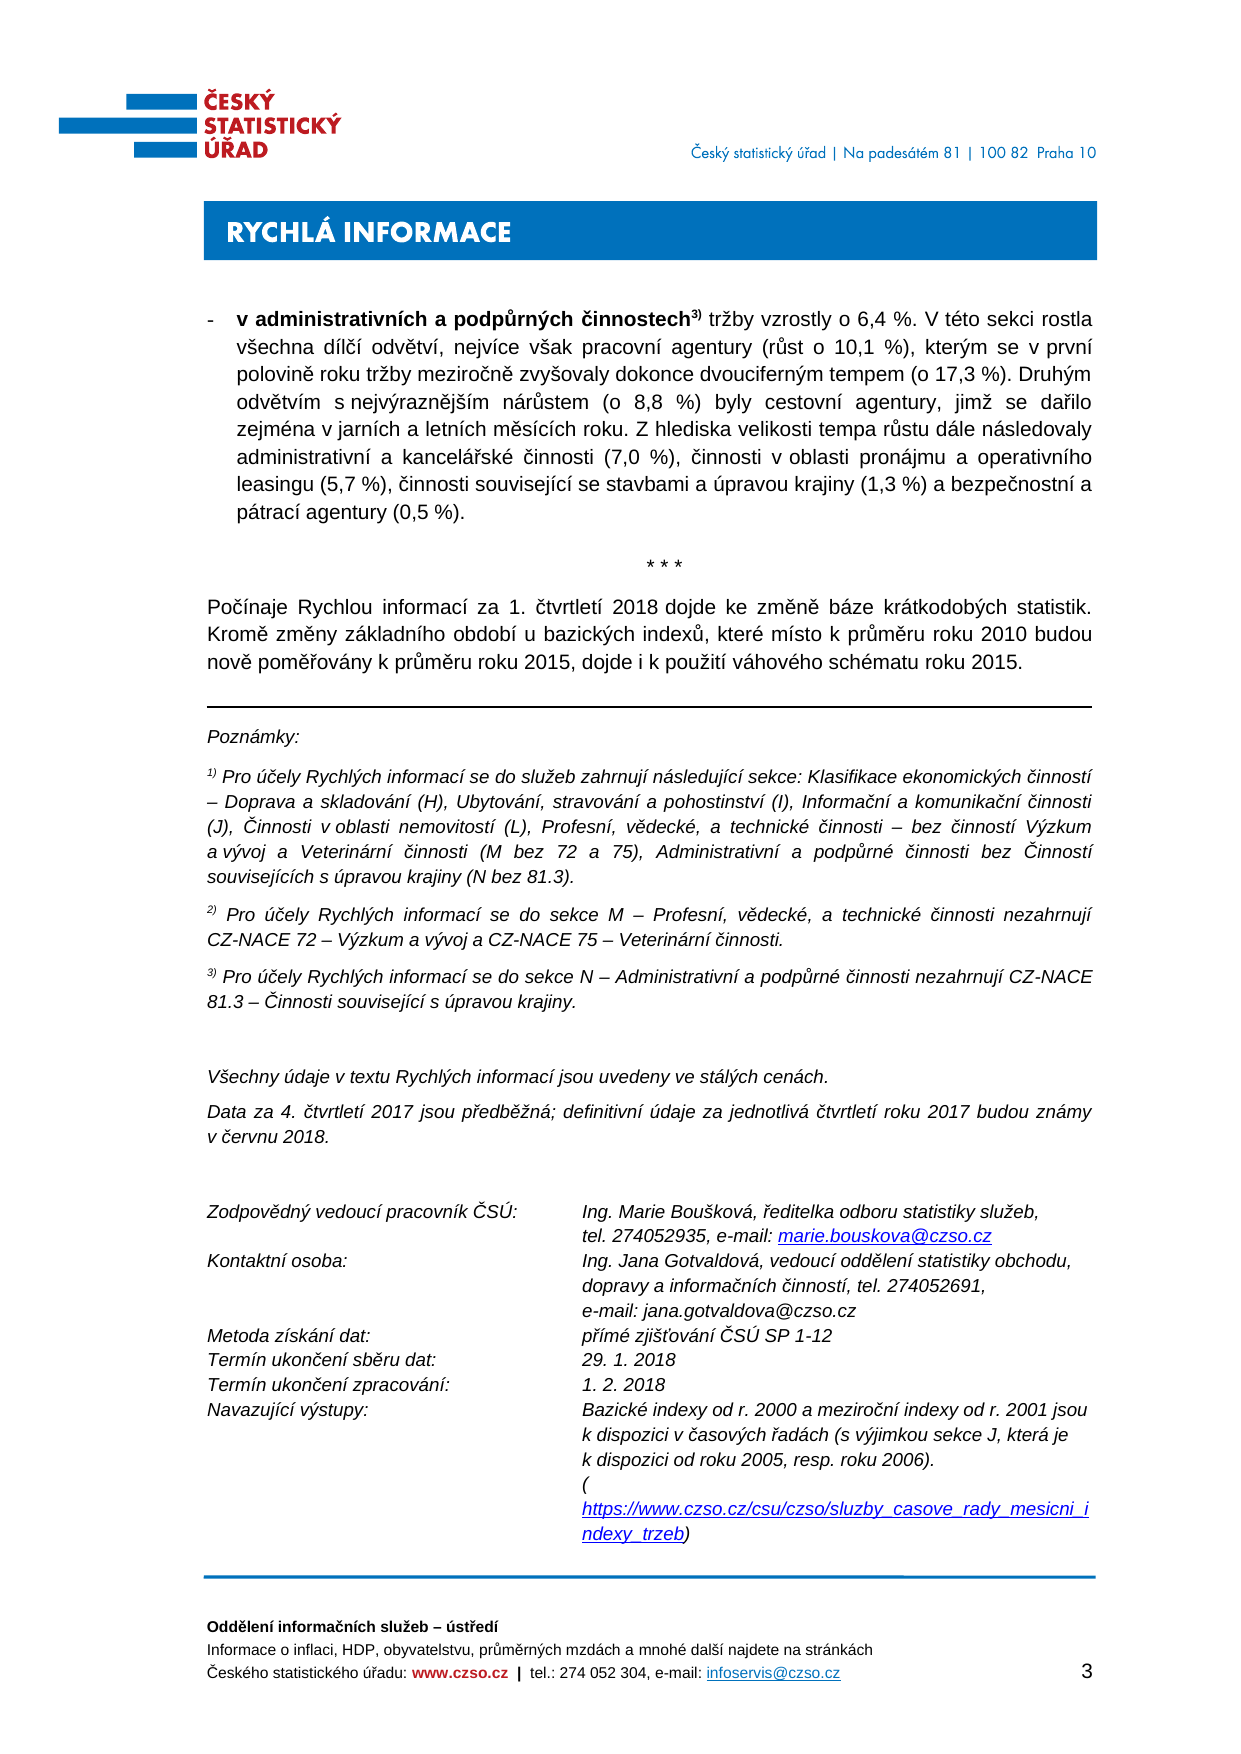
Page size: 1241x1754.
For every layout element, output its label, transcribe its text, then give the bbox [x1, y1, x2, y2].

text Všechny údaje v textu Rychlých informací jsou uvedeny ve stálých cenách. [207, 1063, 1092, 1088]
text Metoda získání dat: přímé zjišťování ČSÚ SP 1-12 [207, 1324, 1092, 1346]
text 2) Pro účely Rychlých informací se do sekce M – Profesní, vědecké, a technické činnosti nezahrnují CZ-NACE 72 – Výzkum a vývoj a CZ-NACE 75 – Veterinární činnosti. [207, 901, 1092, 951]
text Termín ukončení sběru dat: 29. 1. 2018 [207, 1349, 1092, 1371]
text Navazující výstupy: Bazické indexy od r. 2000 a meziroční indexy od r. 2001 jsou k dispozici v časových řadách (s výjimkou sekce J, která je k dispozici od roku 2005, resp. roku 2006). (https://www.czso.cz/csu/czso/sluzby_casove_rady_mesicni_indexy_trzeb) [207, 1399, 1092, 1544]
list v administrativních a podpůrných činnostech3) tržby vzrostly o 6,4 %. V této sekci rostla všechna dílčí odvětví, nejvíce však pracovní agentury (růst o 10,1 %), kterým se v první polovině roku tržby meziročně zvyšovaly dokonce dvouciferným tempem (o 17,3 %). Druhým odvětvím s nejvýraznějším nárůstem (o 8,8 %) byly cestovní agentury, jimž se dařilo zejména v jarních a letních měsících roku. Z hlediska velikosti tempa růstu dále následovaly administrativní a kancelářské činnosti (7,0 %), činnosti v oblasti pronájmu a operativního leasingu (5,7 %), činnosti související se stavbami a úpravou krajiny (1,3 %) a bezpečnostní a pátrací agentury (0,5 %). [207, 307, 1092, 524]
text 1) Pro účely Rychlých informací se do služeb zahrnují následující sekce: Klasifikace ekonomických činností – Doprava a skladování (H), Ubytování, stravování a pohostinství (I), Informační a komunikační činnosti (J), Činnosti v oblasti nemovitostí (L), Profesní, vědecké, a technické činnosti – bez činností Výzkum a vývoj a Veterinární činnosti (M bez 72 a 75), Administrativní a podpůrné činnosti bez Činností souvisejících s úpravou krajiny (N bez 81.3). [207, 763, 1092, 888]
text Kontaktní osoba: Ing. Jana Gotvaldová, vedoucí oddělení statistiky obchodu, dopravy a informačních činností, tel. 274052691, e-mail: jana.gotvaldova@czso.cz [207, 1250, 1092, 1321]
text * * * [236, 555, 1092, 579]
text 3) Pro účely Rychlých informací se do sekce N – Administrativní a podpůrné činnosti nezahrnují CZ-NACE 81.3 – Činnosti související s úpravou krajiny. [207, 963, 1092, 1013]
text Data za 4. čtvrtletí 2017 jsou předběžná; definitivní údaje za jednotlivá čtvrtletí roku 2017 budou známy v červnu 2018. [207, 1101, 1092, 1147]
text Zodpovědný vedoucí pracovník ČSÚ: Ing. Marie Boušková, ředitelka odboru statistiky služeb, tel. 274052935, e-mail: marie.bouskova@czso.cz [207, 1200, 1092, 1247]
text Poznámky: [207, 708, 1092, 748]
text Termín ukončení zpracování: 1. 2. 2018 [207, 1374, 1092, 1396]
text Počínaje Rychlou informací za 1. čtvrtletí 2018 dojde ke změně báze krátkodobých statistik. Kromě změny základního období u bazických indexů, které místo k průměru roku 2010 budou nově poměřovány k průměru roku 2015, dojde i k použití váhového schématu roku 2015. [207, 595, 1092, 674]
